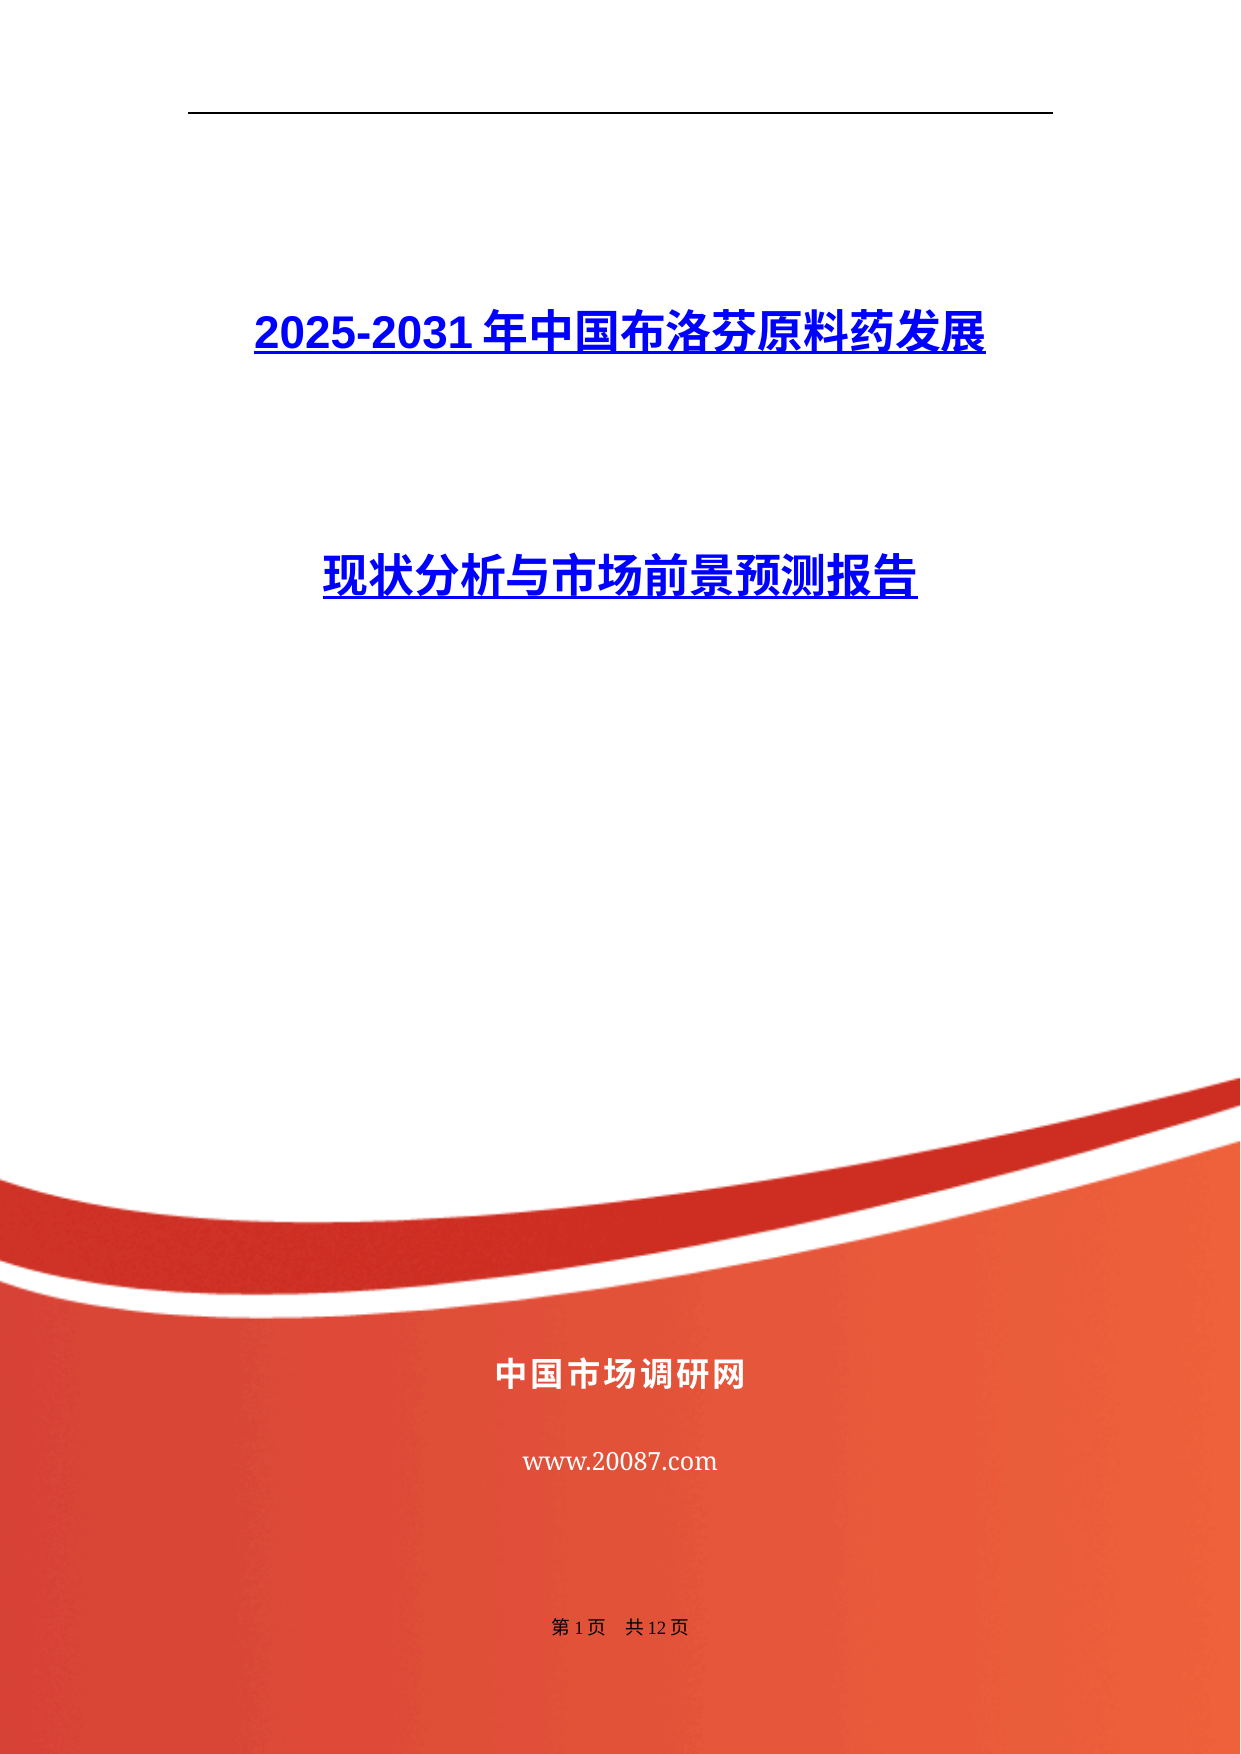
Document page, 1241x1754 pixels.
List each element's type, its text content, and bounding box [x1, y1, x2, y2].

text www.20087.com [187, 1428, 1053, 1493]
picture [0, 1006, 1241, 1754]
table_header 2025-2031年中国布洛芬原料药发展现状分析与市场前景预测报告 [188, 207, 1053, 773]
subtitle 中国市场调研网 [187, 1339, 1053, 1404]
